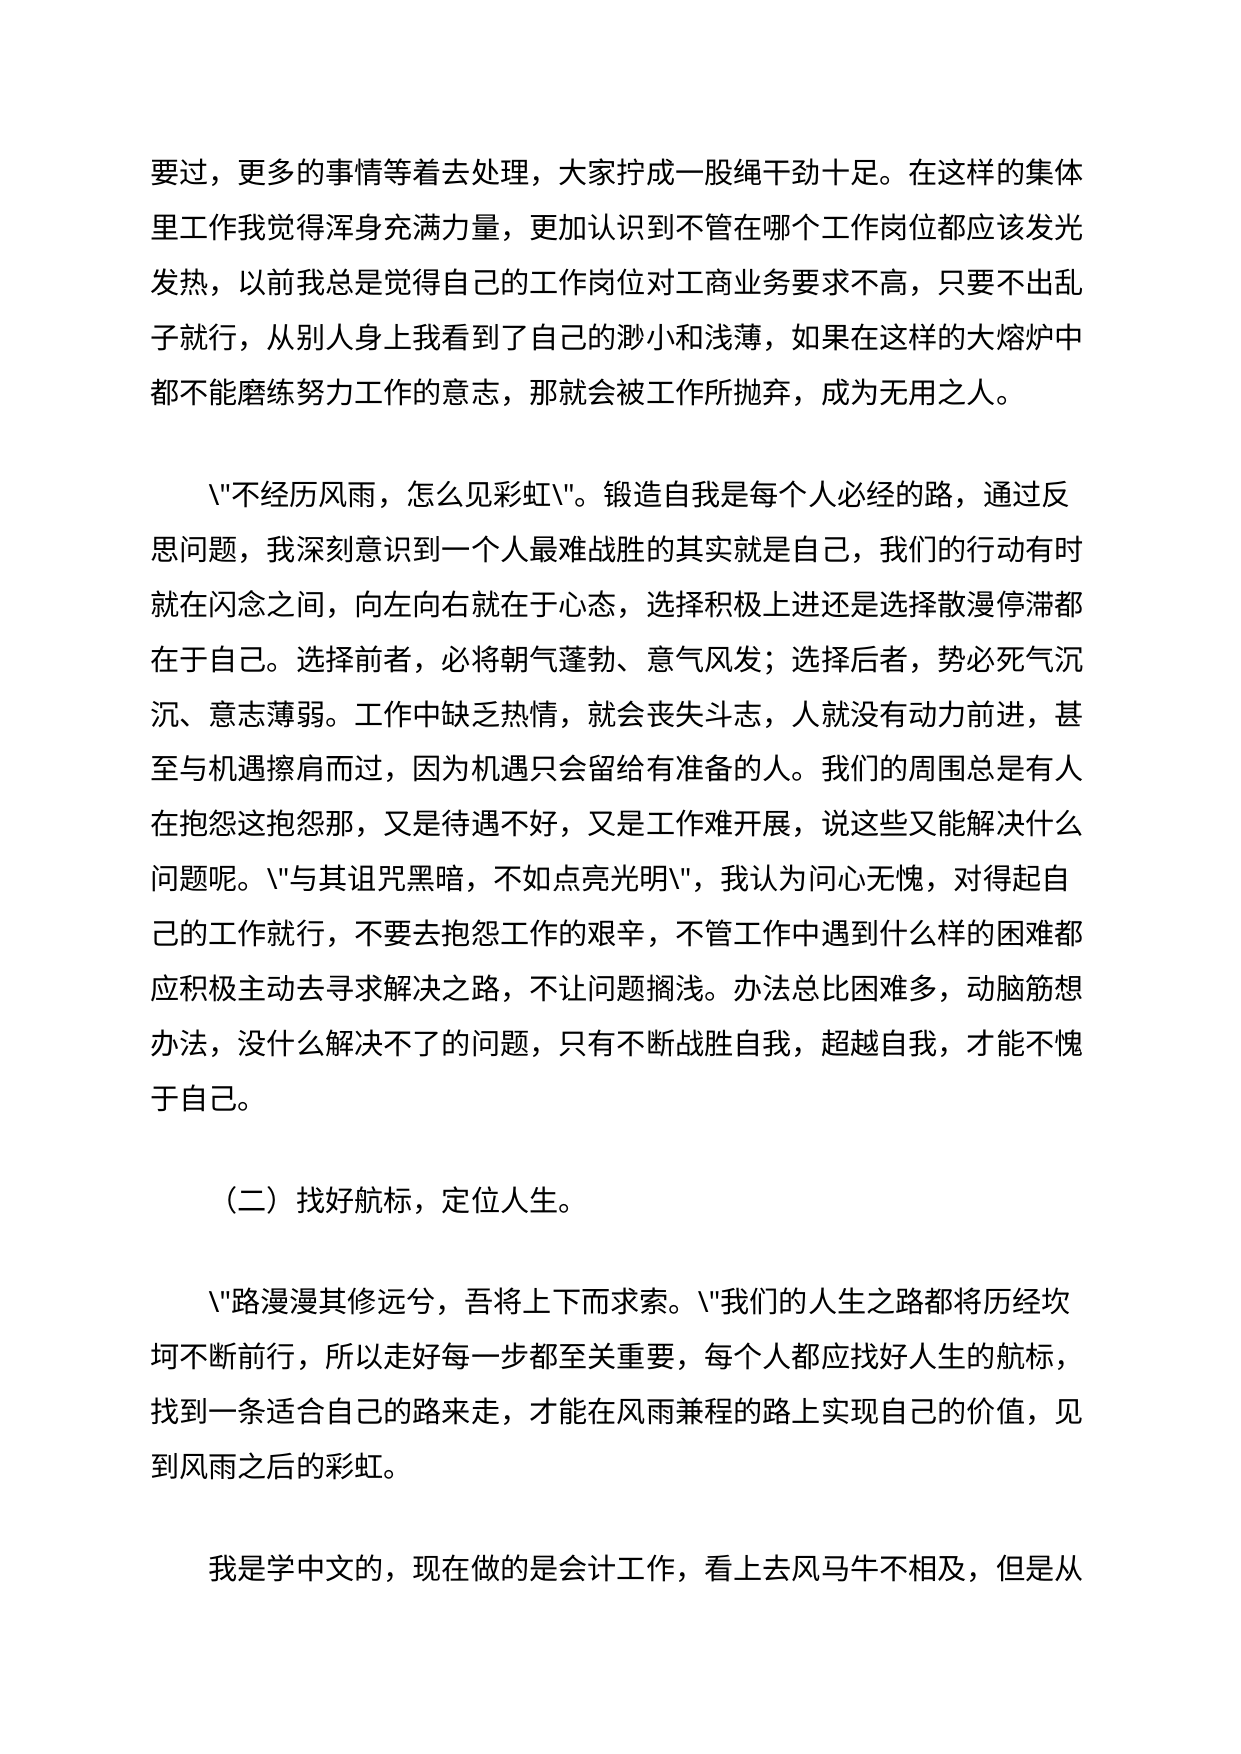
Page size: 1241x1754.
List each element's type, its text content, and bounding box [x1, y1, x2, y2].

text \"不经历风雨，怎么见彩虹\"。锻造自我是每个人必经的路，通过反思问题，我深刻意识到一个人最难战胜的其实就是自己，我们的行动有时就在闪念之间，向左向右就在于心态，选择积极上进还是选择散漫停滞都在于自己。选择前者，必将朝气蓬勃、意气风发；选择后者，势必死气沉沉、意志薄弱。工作中缺乏热情，就会丧失斗志，人就没有动力前进，甚至与机遇擦肩而过，因为机遇只会留给有准备的人。我们的周围总是有人在抱怨这抱怨那，又是待遇不好，又是工作难开展，说这些又能解决什么问题呢。\"与其诅咒黑暗，不如点亮光明\"，我认为问心无愧，对得起自己的工作就行，不要去抱怨工作的艰辛，不管工作中遇到什么样的困难都应积极主动去寻求解决之路，不让问题搁浅。办法总比困难多，动脑筋想办法，没什么解决不了的问题，只有不断战胜自我，超越自我，才能不愧于自己。 [150, 471, 1090, 1118]
text （二）找好航标，定位人生。 [150, 1177, 1090, 1219]
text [150, 1546, 1090, 1588]
text \"路漫漫其修远兮，吾将上下而求索。\"我们的人生之路都将历经坎坷不断前行，所以走好每一步都至关重要，每个人都应找好人生的航标，找到一条适合自己的路来走，才能在风雨兼程的路上实现自己的价值，见到风雨之后的彩虹。 [150, 1279, 1090, 1486]
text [150, 150, 1090, 412]
